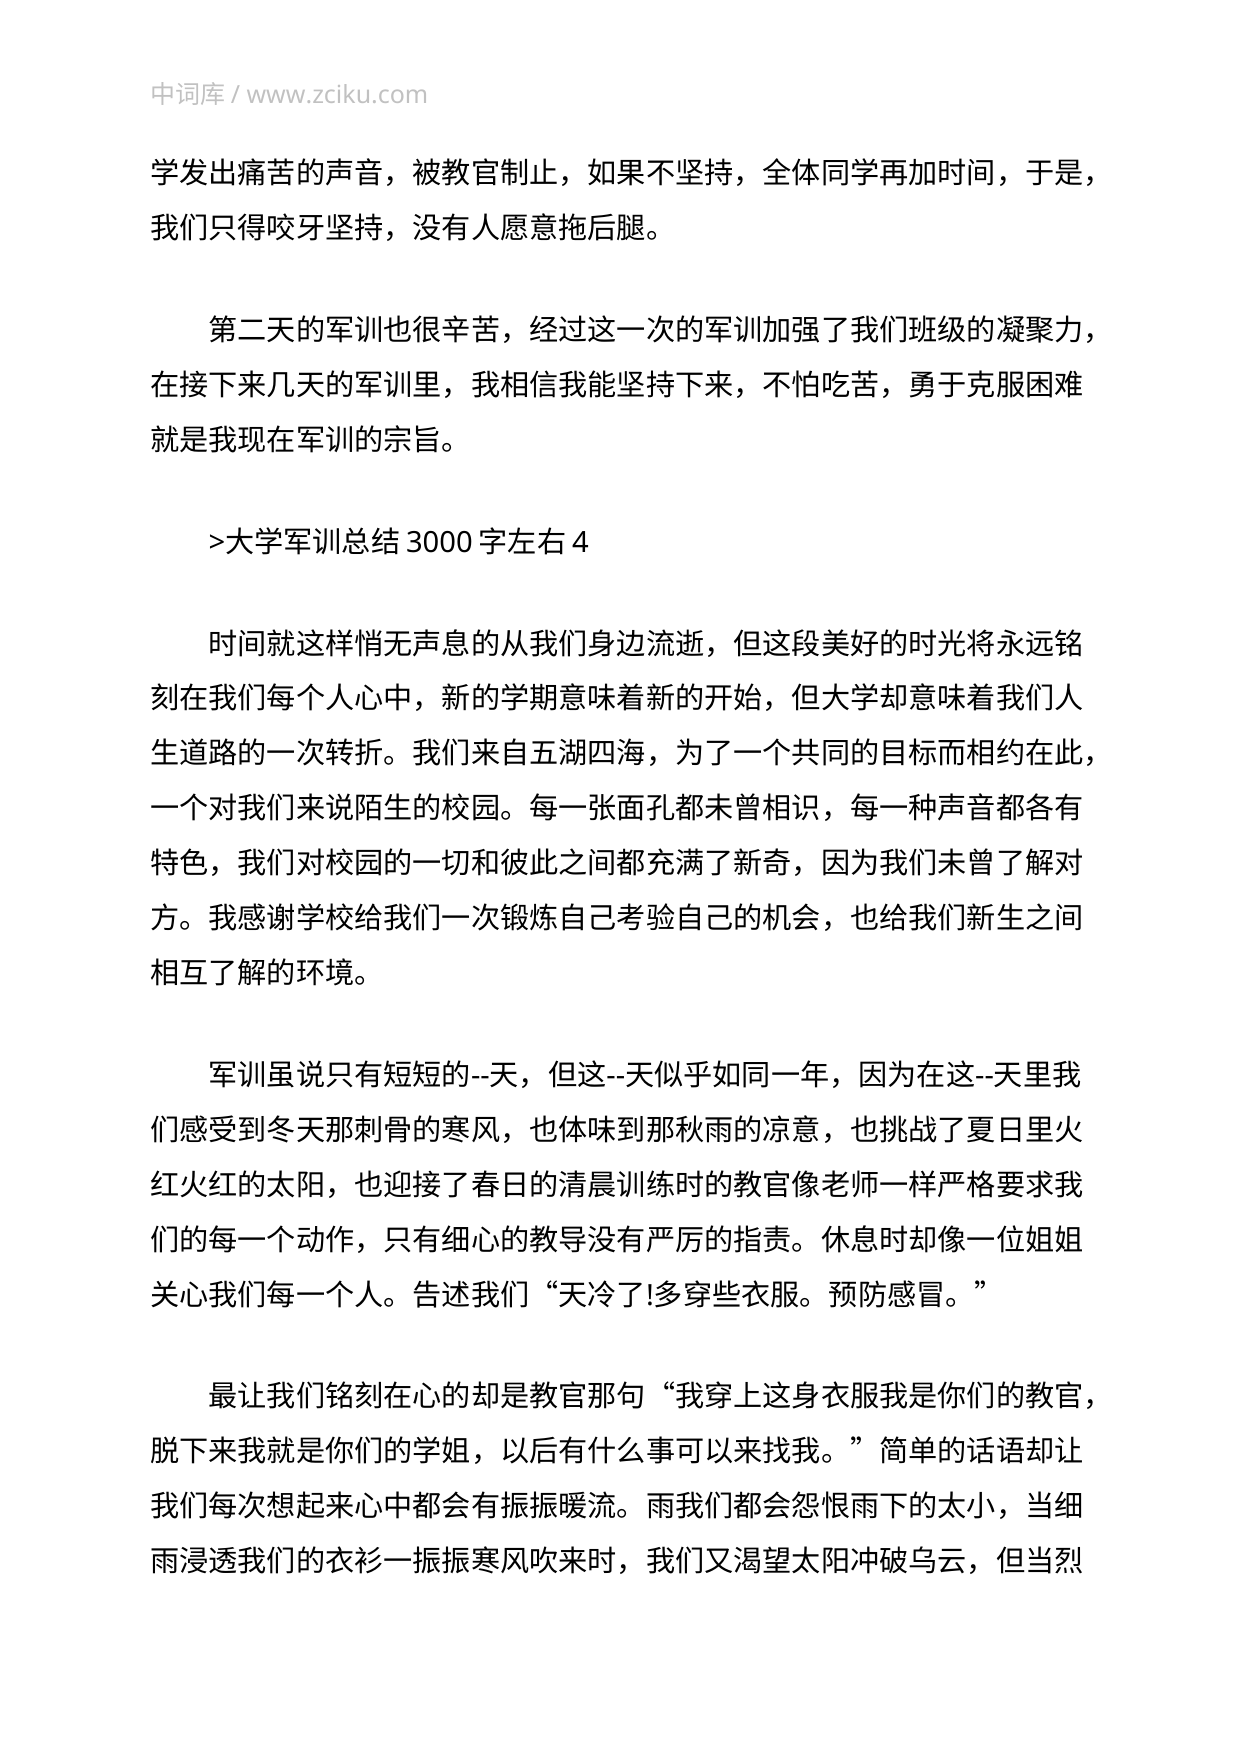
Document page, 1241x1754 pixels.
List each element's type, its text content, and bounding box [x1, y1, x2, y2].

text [150, 150, 1090, 247]
text 第二天的军训也很辛苦，经过这一次的军训加强了我们班级的凝聚力，在接下来几天的军训里，我相信我能坚持下来，不怕吃苦，勇于克服困难就是我现在军训的宗旨。 [150, 307, 1090, 459]
text 军训虽说只有短短的--天，但这--天似乎如同一年，因为在这--天里我们感受到冬天那刺骨的寒风，也体味到那秋雨的凉意，也挑战了夏日里火红火红的太阳，也迎接了春日的清晨训练时的教官像老师一样严格要求我们的每一个动作，只有细心的教导没有严厉的指责。休息时却像一位姐姐关心我们每一个人。告述我们“天冷了!多穿些衣服。预防感冒。” [150, 1051, 1090, 1313]
text 时间就这样悄无声息的从我们身边流逝，但这段美好的时光将永远铭刻在我们每个人心中，新的学期意味着新的开始，但大学却意味着我们人生道路的一次转折。我们来自五湖四海，为了一个共同的目标而相约在此，一个对我们来说陌生的校园。每一张面孔都未曾相识，每一种声音都各有特色，我们对校园的一切和彼此之间都充满了新奇，因为我们未曾了解对方。我感谢学校给我们一次锻炼自己考验自己的机会，也给我们新生之间相互了解的环境。 [150, 620, 1090, 992]
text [150, 1373, 1090, 1580]
text >大学军训总结3000字左右4 [150, 518, 1090, 561]
